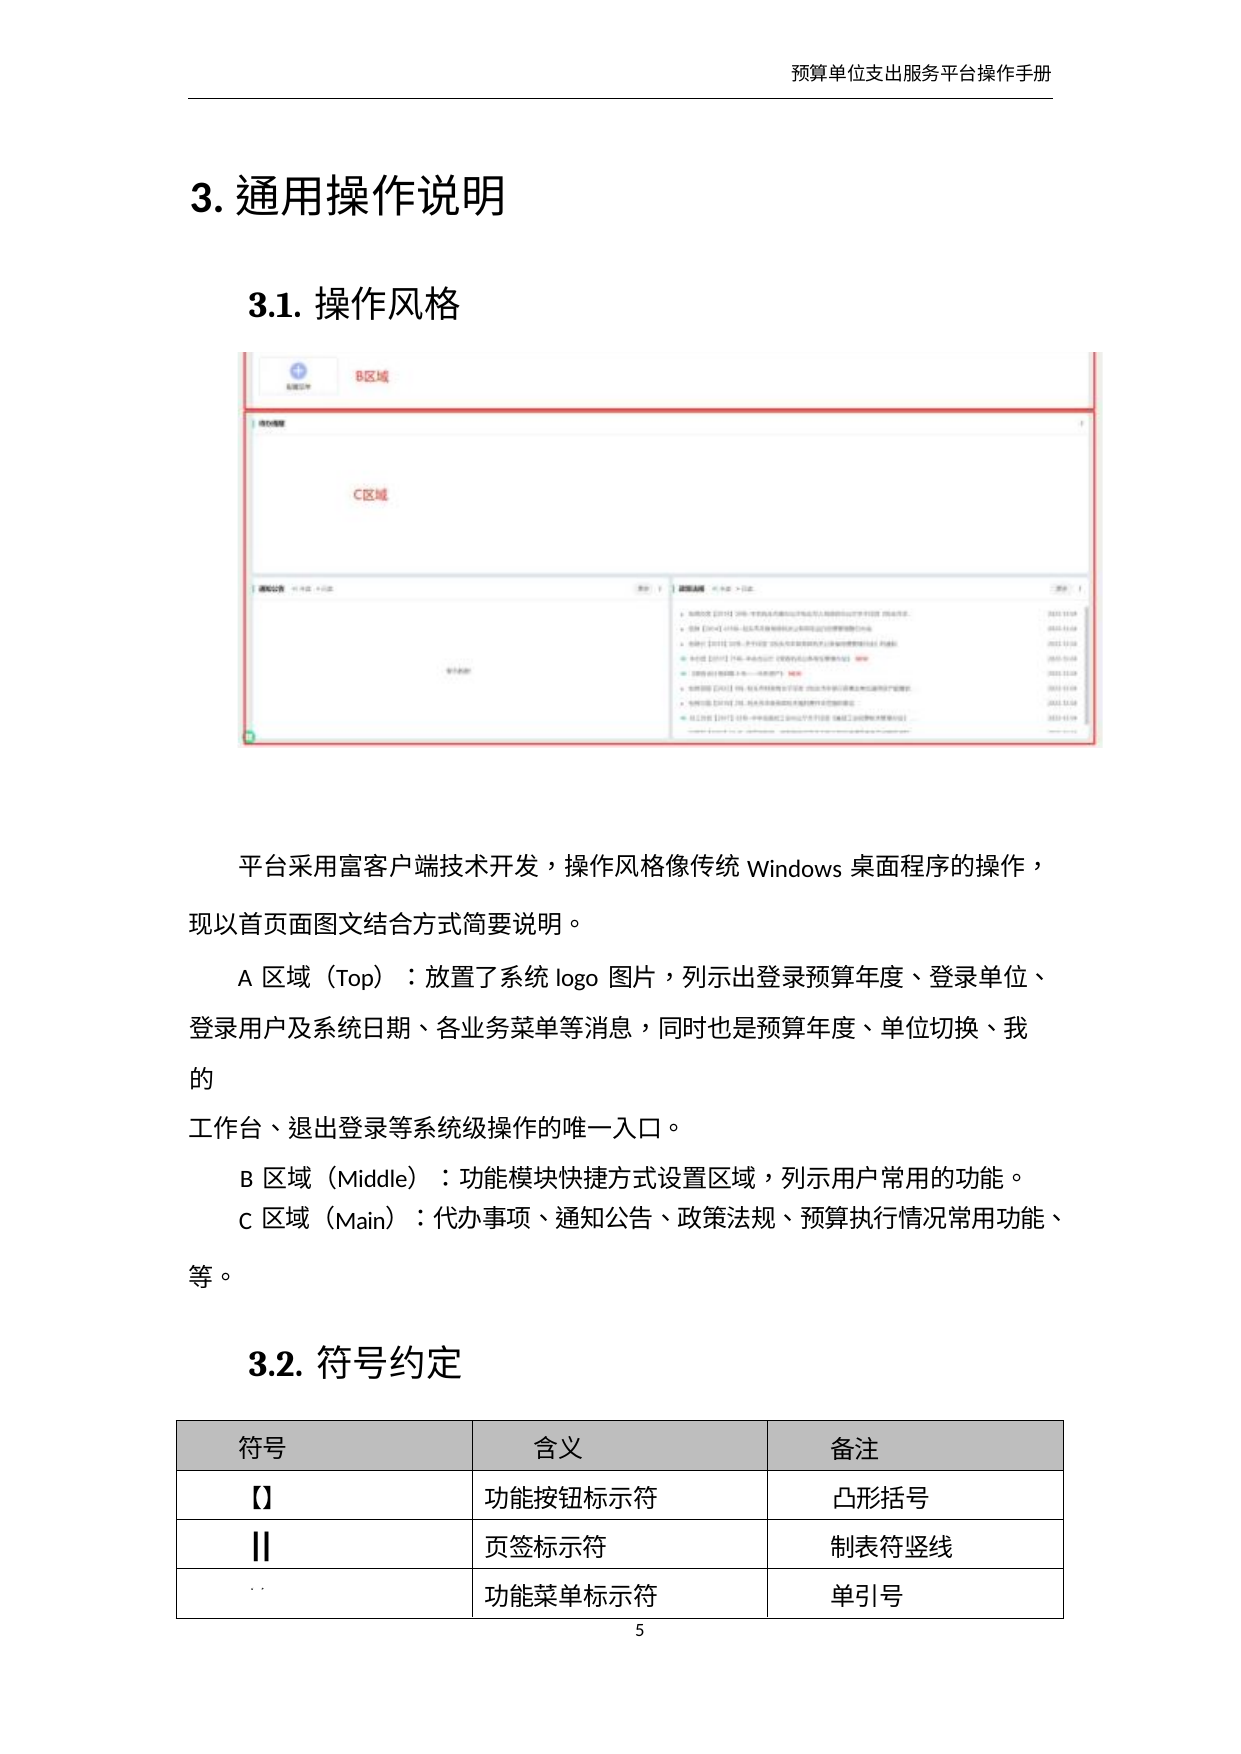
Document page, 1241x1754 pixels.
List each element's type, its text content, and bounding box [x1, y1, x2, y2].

text B 区域（Middle）：功能模块快捷方式设置区域，列示用户常用的功能。 [239, 1162, 1103, 1193]
table_cell ┃┃ [177, 1520, 472, 1568]
text C 区域（Main）：代办事项、通知公告、政策法规、预算执行情况常用功能、 [239, 1212, 1103, 1261]
text A 区域（Top）：放置了系统 logo 图片，列示出登录预算年度、登录单位、 登录用户及系统日期、各业务菜单等消息，同时也是预算年度、单位切换、我的 [189, 959, 1053, 1095]
table_cell 功能菜单标示符 [473, 1569, 767, 1617]
table_cell 凸形括号 [768, 1471, 1063, 1519]
text 3.1. 操作风格 [249, 281, 1103, 327]
text 平台采用富客户端技术开发，操作风格像传统 Windows 桌面程序的操作， [238, 860, 1103, 909]
table_cell 单引号 [768, 1569, 1063, 1617]
picture [237, 352, 1103, 748]
text 3. 通用操作说明 [189, 167, 1103, 224]
text 等。 [189, 1261, 1103, 1292]
table_header 备注 [768, 1421, 1063, 1470]
text 现以首页面图文结合方式简要说明。 [189, 909, 1103, 940]
table_header 符号 [177, 1421, 472, 1470]
table_cell 制表符竖线 [768, 1520, 1063, 1568]
text 3.2. 符号约定 [249, 1340, 1103, 1386]
table_cell 【】 [177, 1471, 472, 1519]
table_cell 功能按钮标示符 [473, 1471, 767, 1519]
table_header 含义 [473, 1421, 767, 1470]
text 工作台、退出登录等系统级操作的唯一入口。 [189, 1112, 1103, 1143]
table_cell 页签标示符 [473, 1520, 767, 1568]
table_cell ‘’ [177, 1569, 472, 1617]
